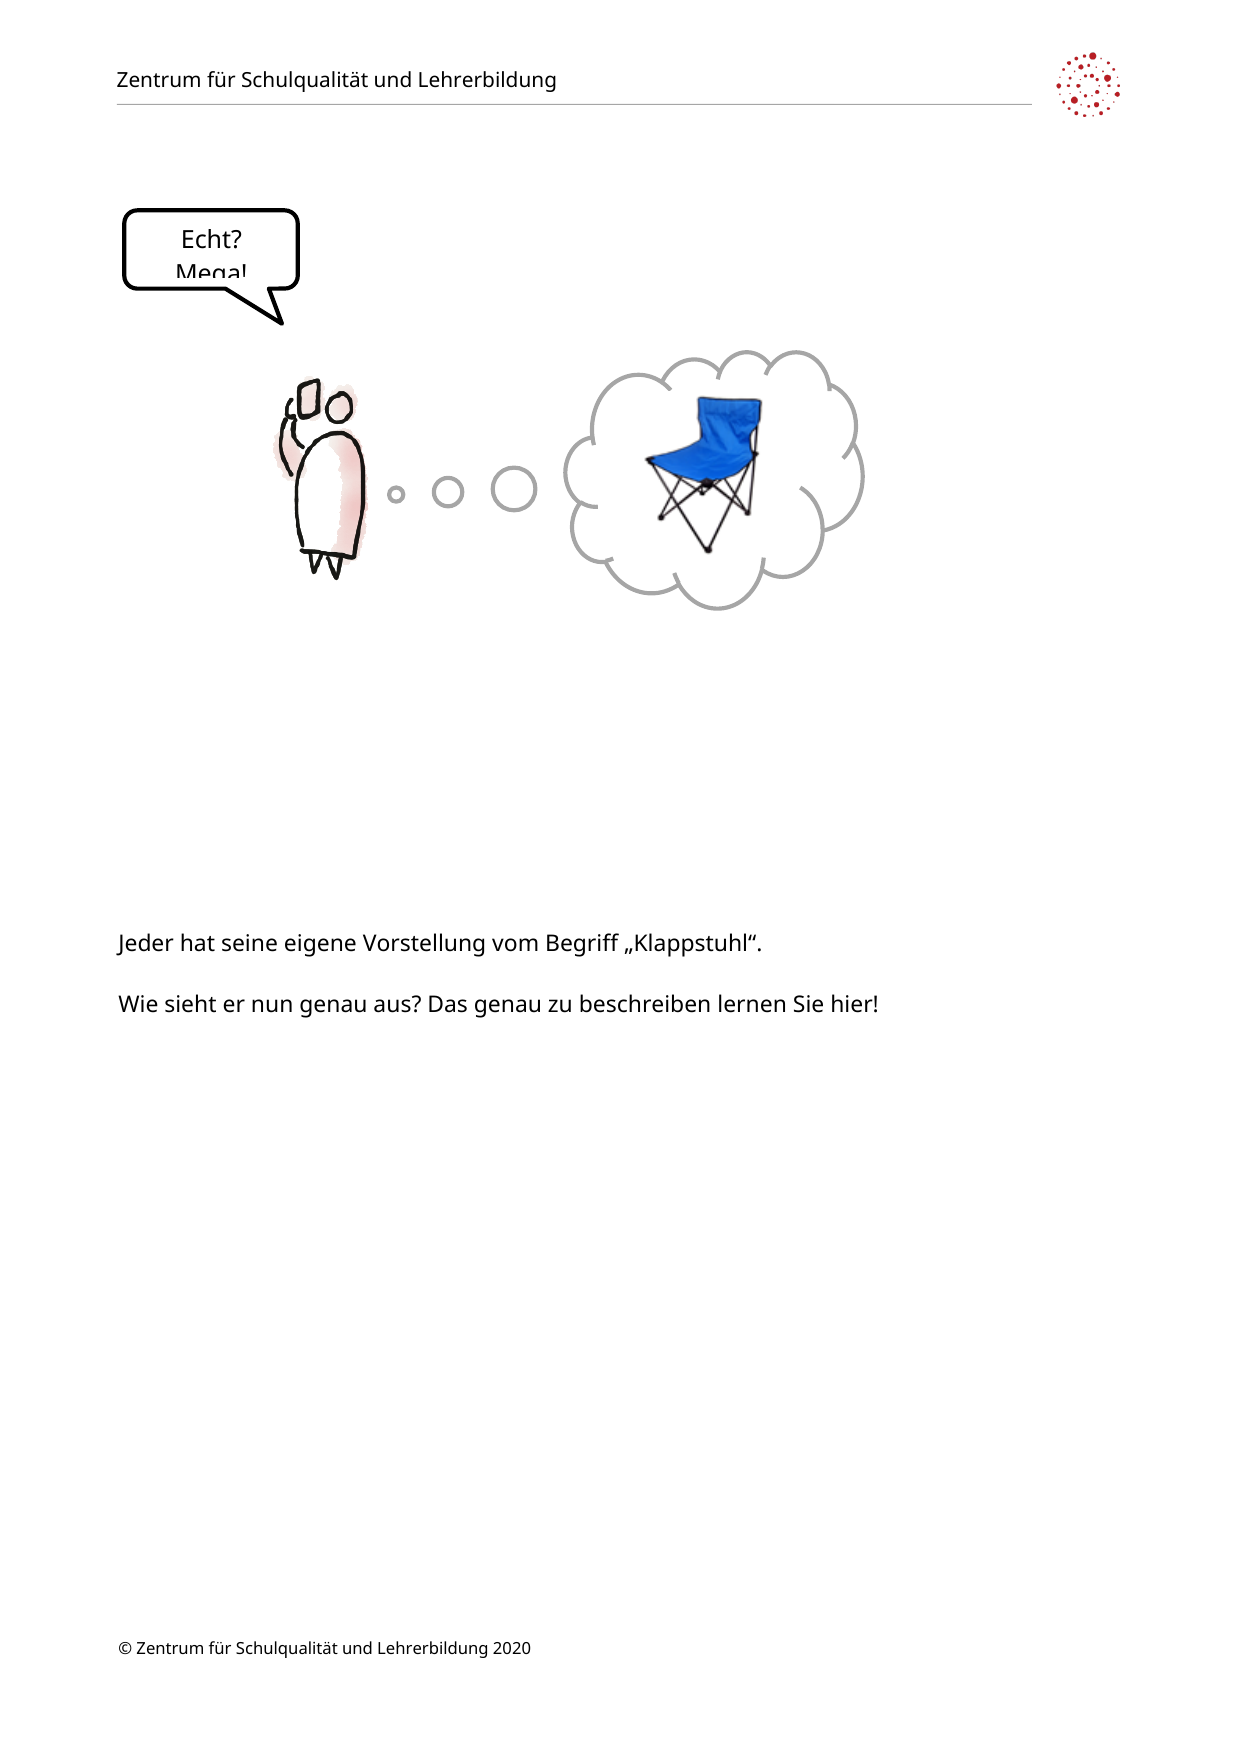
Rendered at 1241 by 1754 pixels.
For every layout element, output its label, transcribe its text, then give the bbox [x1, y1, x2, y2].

picture [241, 341, 401, 608]
picture [1055, 48, 1121, 121]
text Jeder hat seine eigene Vorstellung vom Begriff „Klappstuhl“. [118, 927, 886, 958]
text Wie sieht er nun genau aus? Das genau zu beschreiben lernen Sie hier! [118, 988, 886, 1019]
